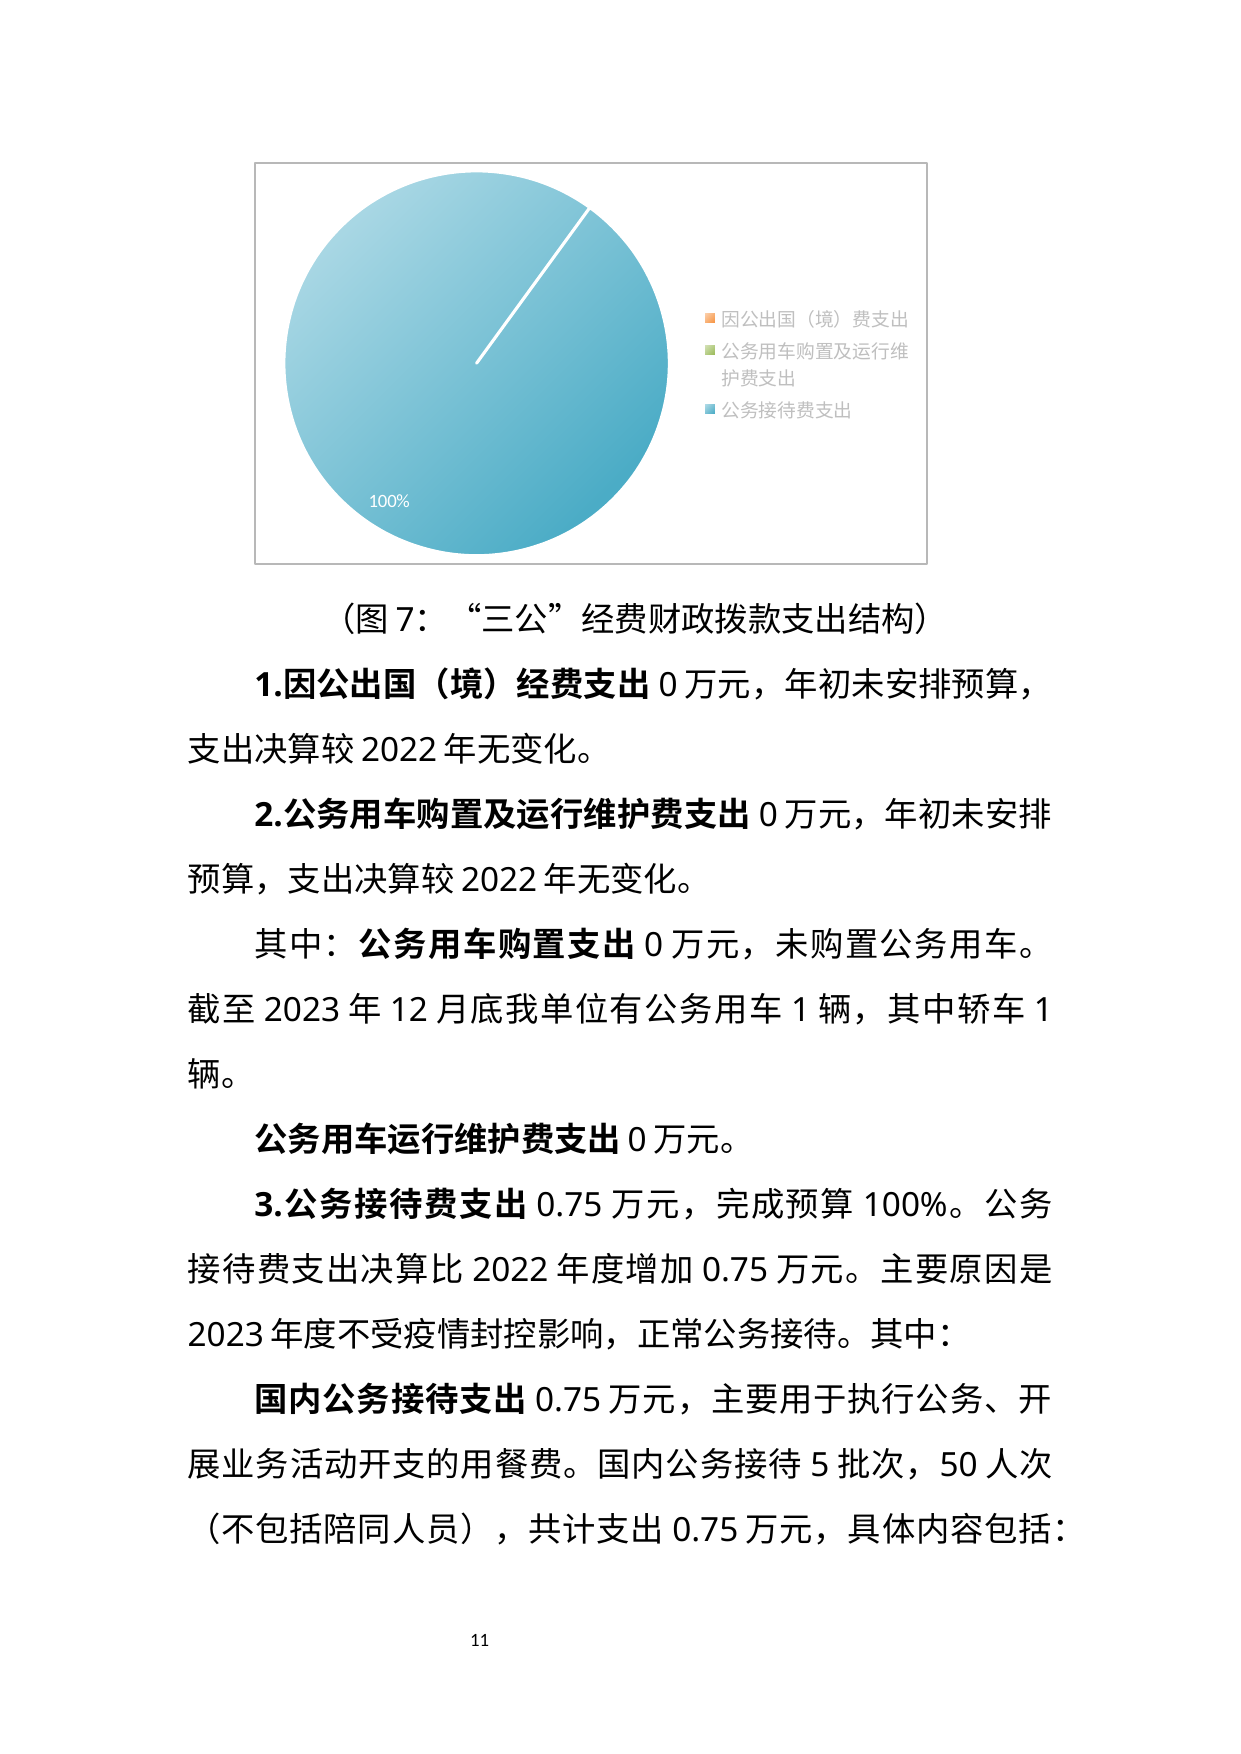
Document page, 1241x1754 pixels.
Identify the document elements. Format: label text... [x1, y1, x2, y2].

text 1.因公出国（境）经费支出0万元，年初未安排预算，支出决算较2022年无变化。 [187, 649, 1053, 779]
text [187, 1364, 1053, 1559]
text 2.公务用车购置及运行维护费支出0万元，年初未安排预算，支出决算较2022年无变化。 [187, 779, 1053, 909]
text 其中：公务用车购置支出0万元，未购置公务用车。截至2023年12月底我单位有公务用车1辆，其中轿车1辆。 [187, 909, 1053, 1104]
text （图7：“三公”经费财政拨款支出结构） [187, 584, 1053, 649]
text 3.公务接待费支出0.75万元，完成预算100%。公务接待费支出决算比2022年度增加0.75万元。主要原因是2023年度不受疫情封控影响，正常公务接待。其中： [187, 1169, 1053, 1364]
text 公务用车运行维护费支出0万元。 [187, 1104, 1053, 1169]
